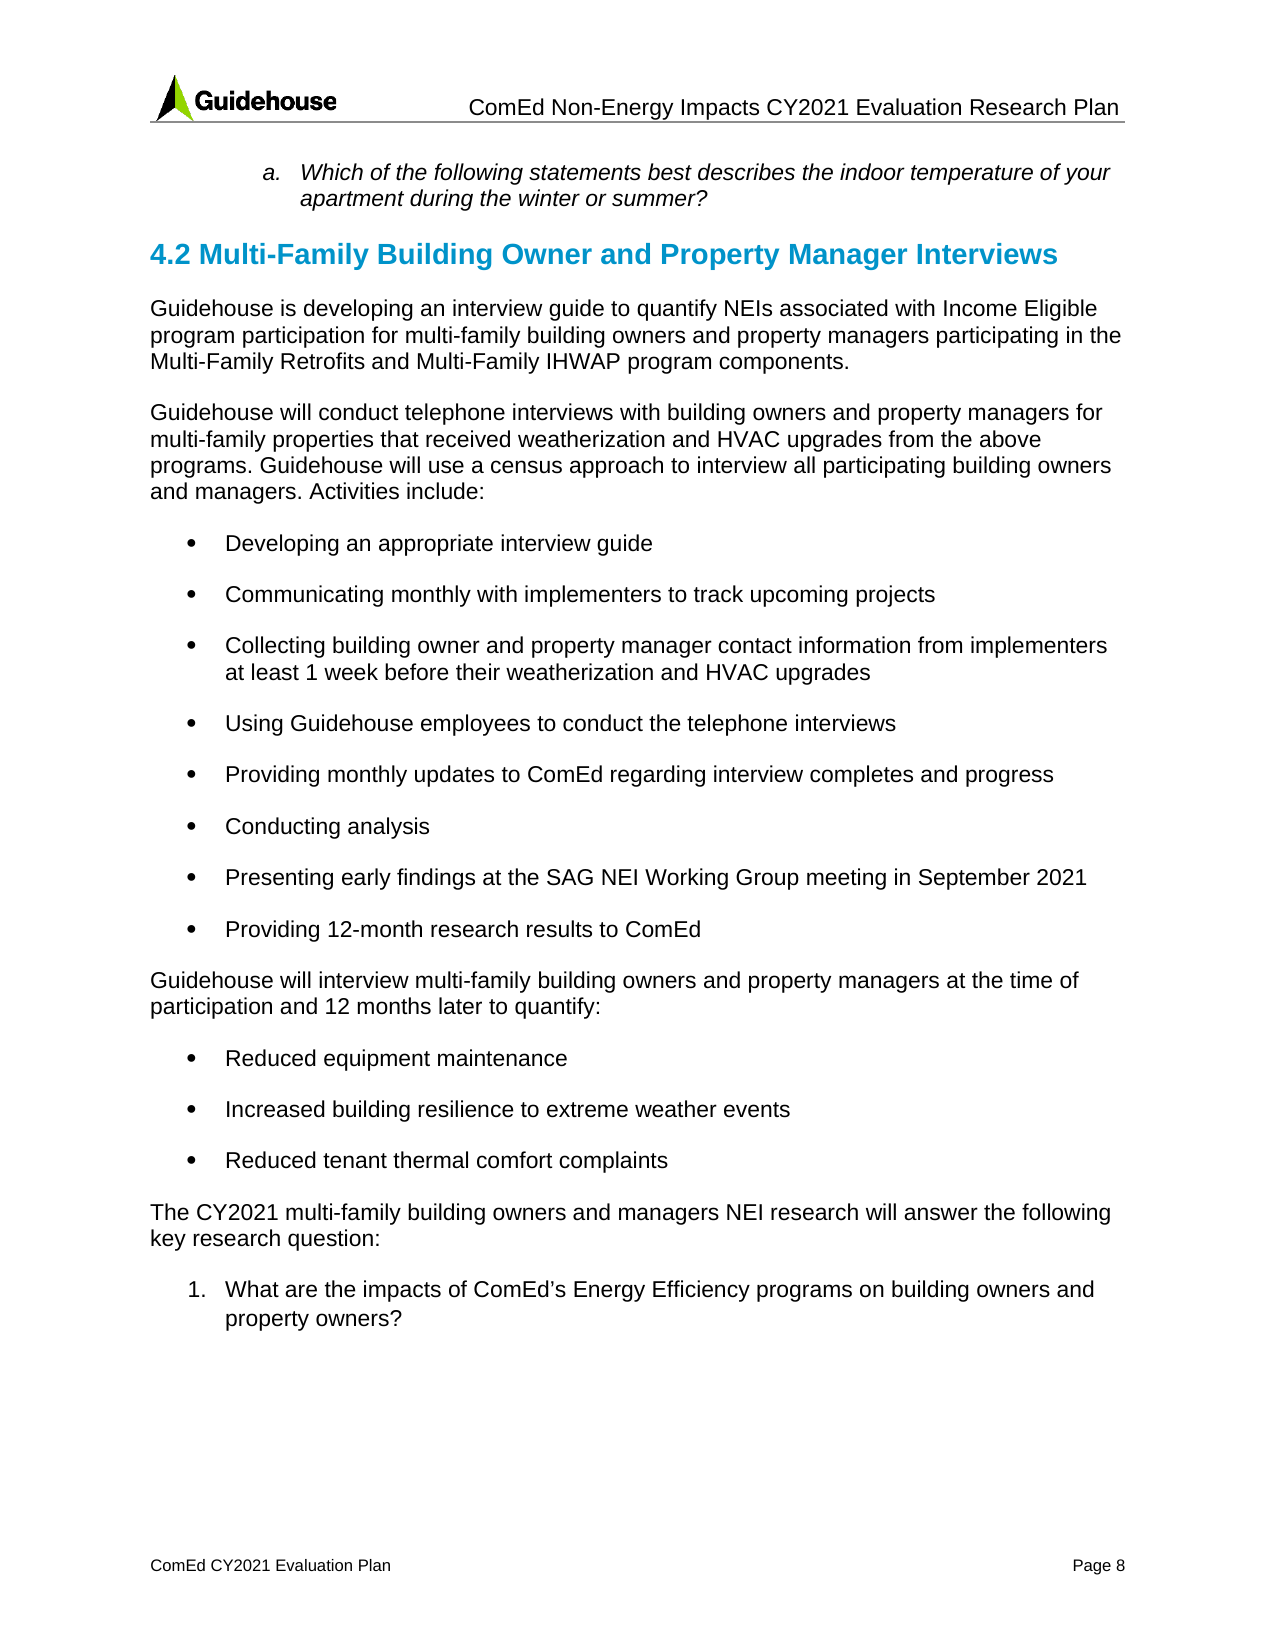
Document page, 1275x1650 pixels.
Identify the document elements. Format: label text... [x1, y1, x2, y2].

subtitle Multi-Family Building Owner and Property Manager Interviews [150, 237, 1125, 270]
text Guidehouse will conduct telephone interviews with building owners and property managers for multi-family properties that received weatherization and HVAC upgrades from the above programs. Guidehouse will use a census approach to interview all participating building owners and managers. Activities include: [150, 399, 1125, 505]
list What are the impacts of ComEd’s Energy Efficiency programs on building owners and property owners? [187, 1276, 1125, 1331]
list Communicating monthly with implementers to track upcoming projects [187, 581, 1125, 607]
text Guidehouse is developing an interview guide to quantify NEIs associated with Income Eligible program participation for multi-family building owners and property managers participating in the Multi-Family Retrofits and Multi-Family IHWAP program components. [150, 295, 1125, 374]
list Conducting analysis [187, 813, 1125, 839]
list Using Guidehouse employees to conduct the telephone interviews [187, 710, 1125, 736]
list Providing 12-month research results to ComEd [187, 916, 1125, 942]
list Increased building resilience to extreme weather events [187, 1096, 1125, 1122]
list Developing an appropriate interview guide [187, 530, 1125, 556]
list Presenting early findings at the SAG NEI Working Group meeting in September 2021 [187, 864, 1125, 891]
text Guidehouse will interview multi-family building owners and property managers at the time of participation and 12 months later to quantify: [150, 967, 1125, 1019]
text The CY2021 multi-family building owners and managers NEI research will answer the following key research question: [150, 1199, 1125, 1251]
list Reduced tenant thermal comfort complaints [187, 1147, 1125, 1174]
list Which of the following statements best describes the indoor temperature of your apartment during the winter or summer? [262, 159, 1125, 212]
list Collecting building owner and property manager contact information from implementers at least 1 week before their weatherization and HVAC upgrades [187, 632, 1125, 685]
picture [156, 75, 337, 121]
list Providing monthly updates to ComEd regarding interview completes and progress [187, 761, 1125, 788]
list Reduced equipment maintenance [187, 1044, 1125, 1071]
